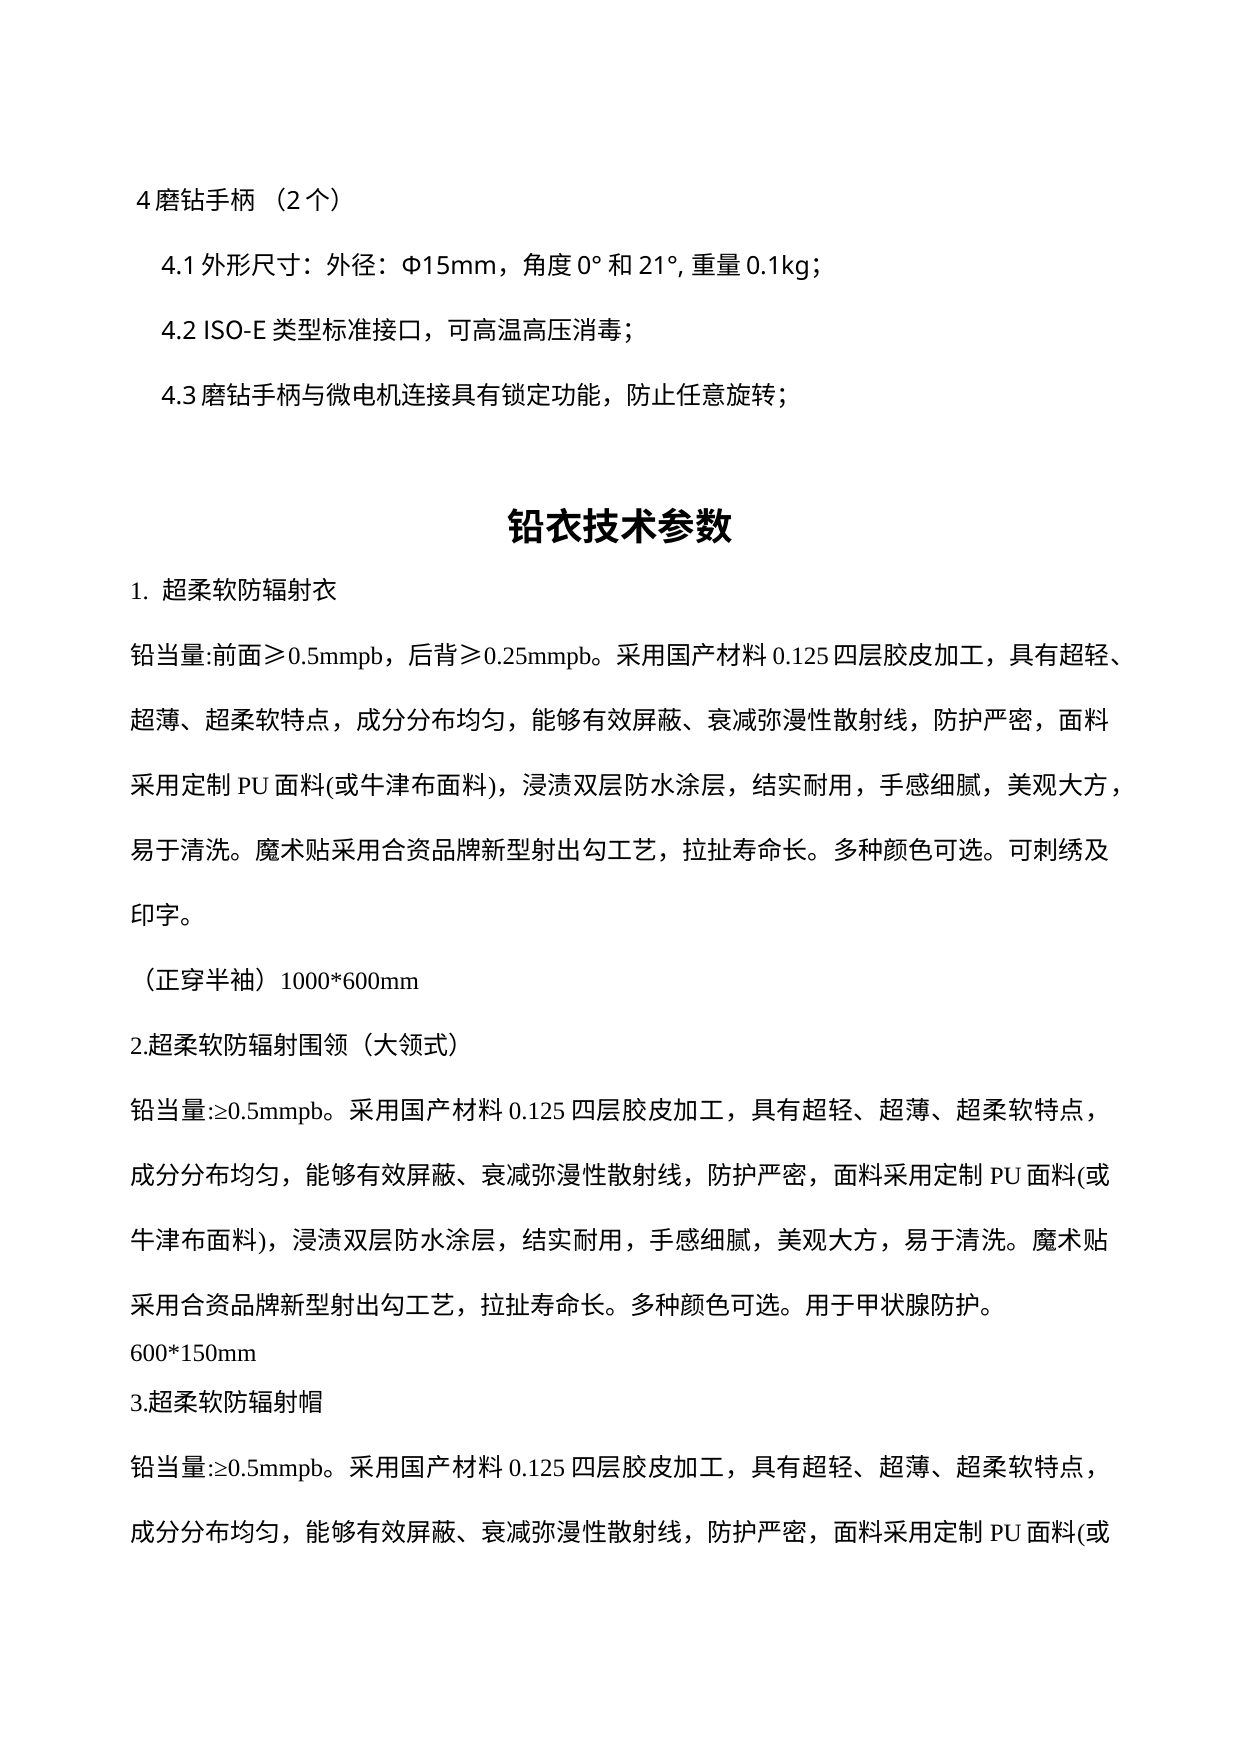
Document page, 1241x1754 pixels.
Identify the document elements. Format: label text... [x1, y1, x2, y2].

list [130, 1433, 1110, 1563]
list 铅当量:前面≥0.5mmpb，后背≥0.25mmpb。采用国产材料0.125四层胶皮加工，具有超轻、超薄、超柔软特点，成分分布均匀，能够有效屏蔽、衰减弥漫性散射线，防护严密，面料采用定制PU面料(或牛津布面料)，浸渍双层防水涂层，结实耐用，手感细腻，美观大方，易于清洗。魔术贴采用合资品牌新型射出勾工艺，拉扯寿命长。多种颜色可选。可刺绣及印字。 [130, 621, 1110, 946]
list 600*150mm [130, 1336, 1110, 1368]
list 3.超柔软防辐射帽 [130, 1368, 1110, 1433]
list 4.3磨钻手柄与微电机连接具有锁定功能，防止任意旋转； [86, 361, 1110, 426]
list 2.超柔软防辐射围领（大领式） [130, 1011, 1110, 1076]
list 4.1外形尺寸：外径：Ф15mm，角度0° 和21°, 重量0.1kg； [86, 231, 1110, 296]
list 超柔软防辐射衣 [130, 556, 1110, 621]
list 4.2 ISO-E类型标准接口，可高温高压消毒； [86, 296, 1110, 361]
list 铅当量:≥0.5mmpb。采用国产材料0.125四层胶皮加工，具有超轻、超薄、超柔软特点，成分分布均匀，能够有效屏蔽、衰减弥漫性散射线，防护严密，面料采用定制PU面料(或牛津布面料)，浸渍双层防水涂层，结实耐用，手感细腻，美观大方，易于清洗。魔术贴采用合资品牌新型射出勾工艺，拉扯寿命长。多种颜色可选。用于甲状腺防护。 [130, 1076, 1110, 1336]
text 铅衣技术参数 [130, 491, 1110, 556]
list （正穿半袖）1000*600mm [130, 946, 1110, 1011]
list 4磨钻手柄 （2个） [86, 166, 1110, 231]
